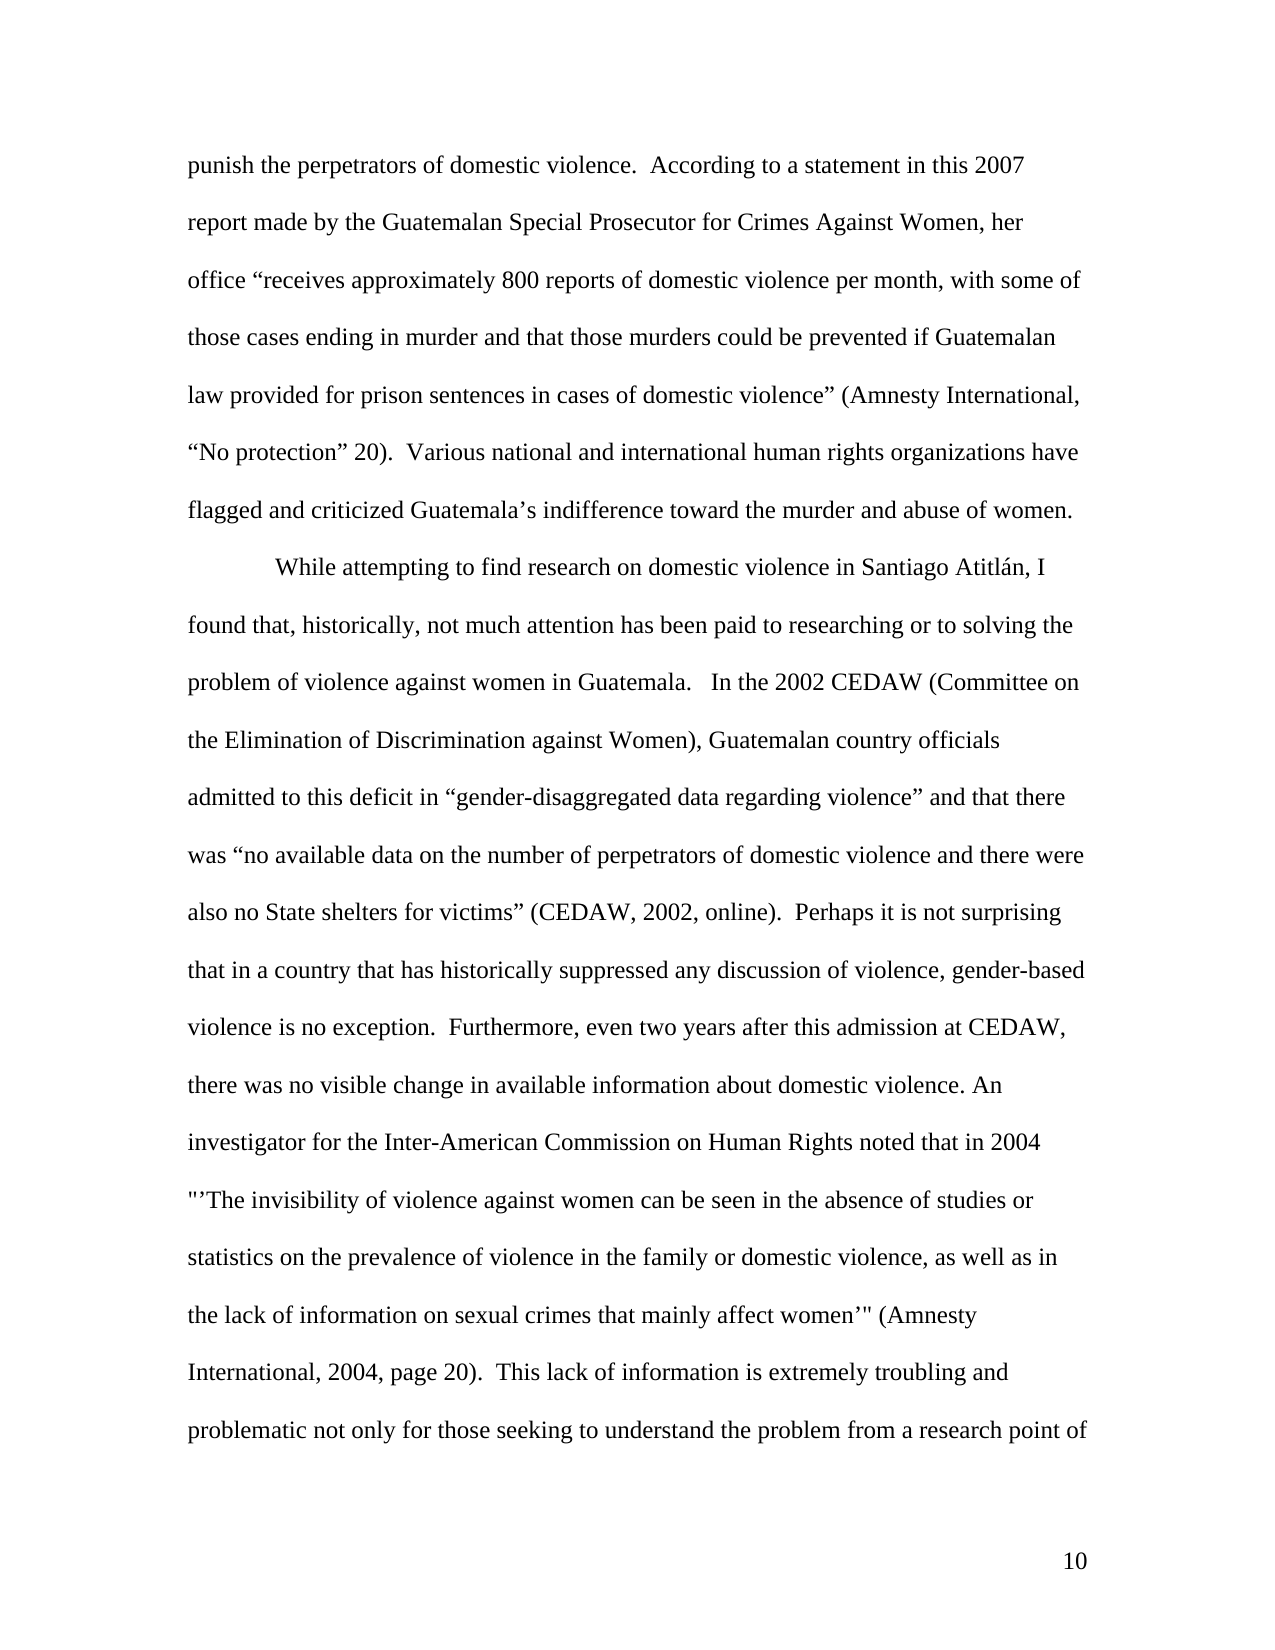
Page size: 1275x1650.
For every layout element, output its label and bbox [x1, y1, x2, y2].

text [187, 552, 1087, 1444]
text [187, 150, 1087, 524]
